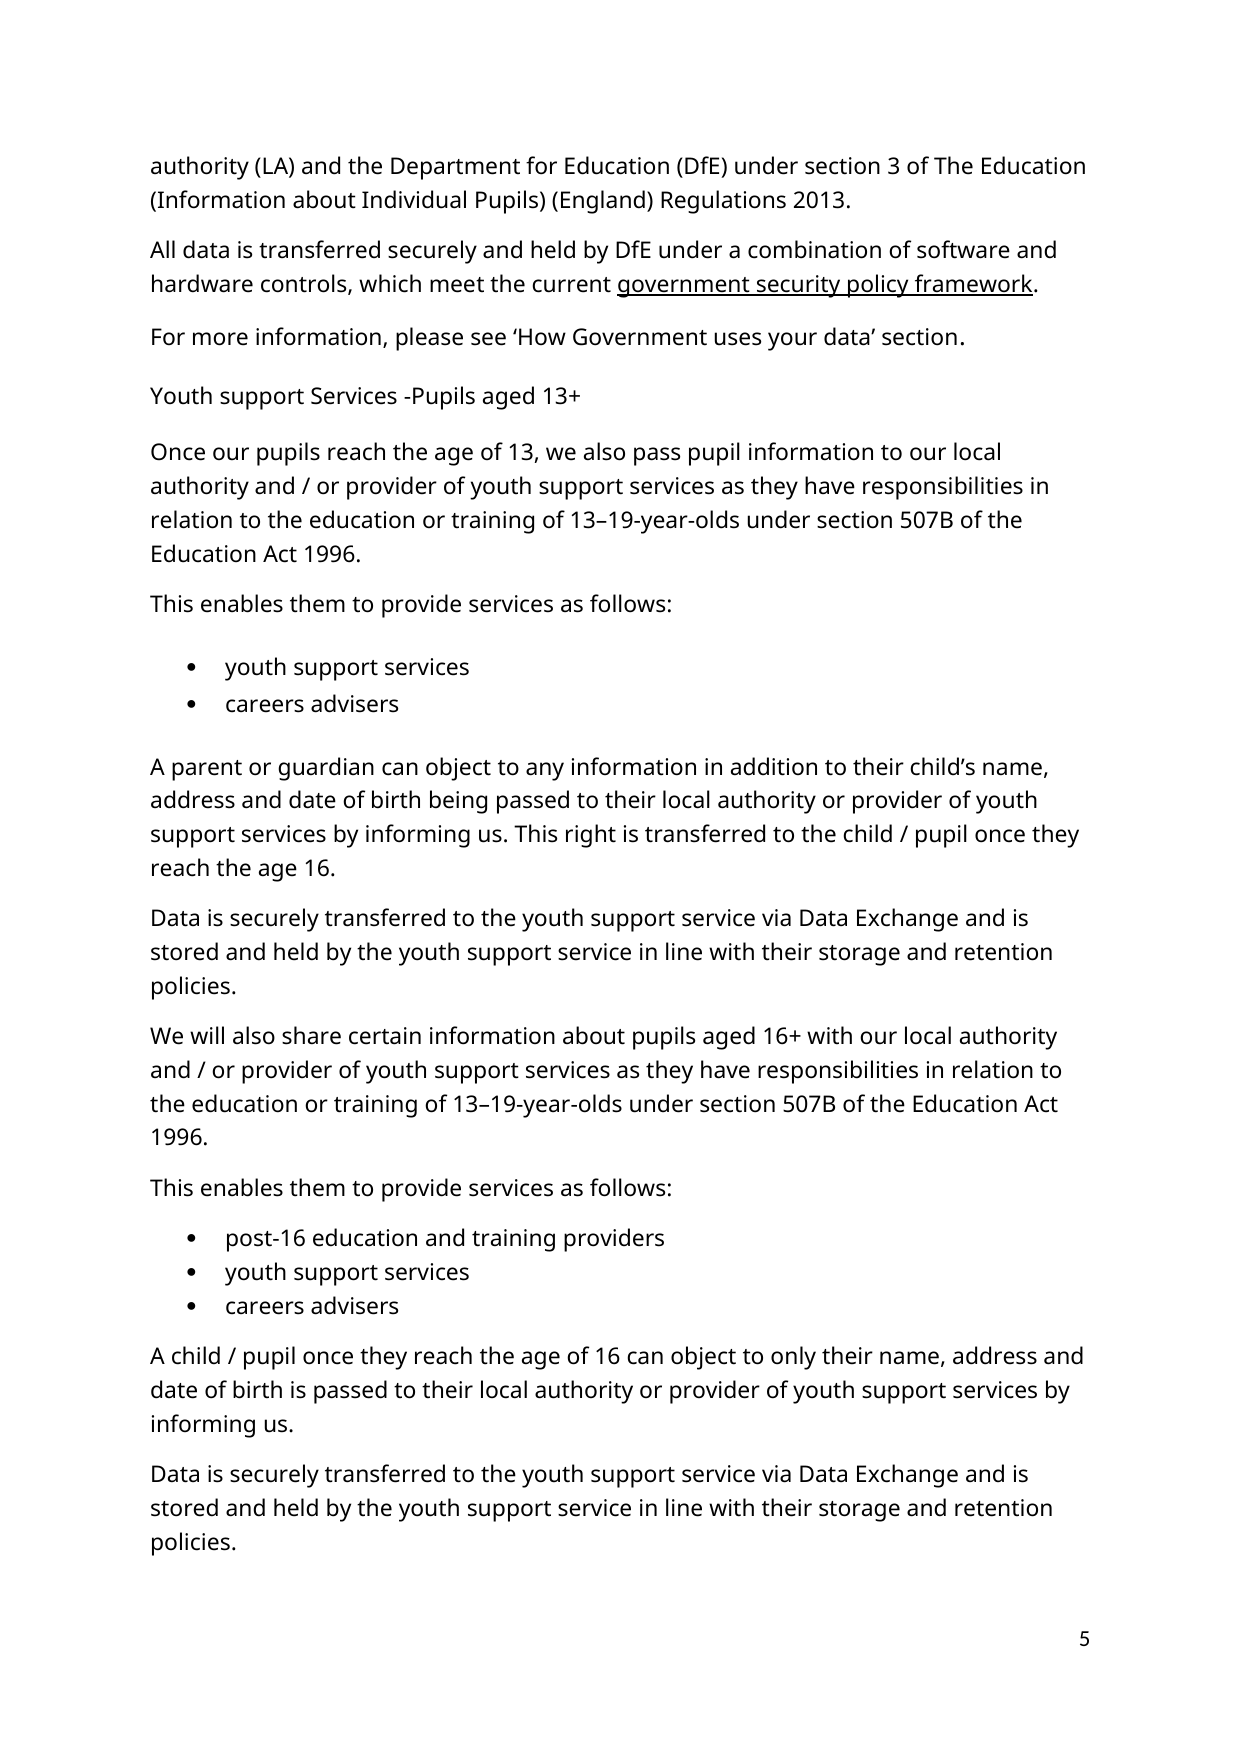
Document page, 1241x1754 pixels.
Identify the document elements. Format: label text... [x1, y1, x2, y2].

text Data is securely transferred to the youth support service via Data Exchange and is stored and held by the youth support service in line with their storage and retention policies. [150, 1458, 1090, 1557]
text This enables them to provide services as follows: [150, 588, 1090, 619]
list careers advisers [187, 688, 1090, 719]
list youth support services [187, 651, 1090, 682]
text Once our pupils reach the age of 13, we also pass pupil information to our local authority and / or provider of youth support services as they have responsibilities in relation to the education or training of 13–19-year-olds under section 507B of the Education Act 1996. [150, 436, 1090, 569]
list post-16 education and training providers [187, 1222, 1090, 1253]
list youth support services [187, 1256, 1090, 1287]
subtitle Youth support Services -Pupils aged 13+ [150, 380, 1090, 411]
text All data is transferred securely and held by DfE under a combination of software and hardware controls, which meet the current government security policy framework. [150, 234, 1090, 299]
text This enables them to provide services as follows: [150, 1172, 1090, 1203]
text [150, 150, 1090, 215]
text A parent or guardian can object to any information in addition to their child’s name, address and date of birth being passed to their local authority or provider of youth support services by informing us. This right is transferred to the child / pupil once they reach the age 16. [150, 751, 1090, 883]
text Data is securely transferred to the youth support service via Data Exchange and is stored and held by the youth support service in line with their storage and retention policies. [150, 902, 1090, 1001]
list careers advisers [187, 1290, 1090, 1321]
text We will also share certain information about pupils aged 16+ with our local authority and / or provider of youth support services as they have responsibilities in relation to the education or training of 13–19-year-olds under section 507B of the Education Act 1996. [150, 1020, 1090, 1153]
text For more information, please see ‘How Government uses your data’ section. [150, 318, 1090, 352]
text A child / pupil once they reach the age of 16 can object to only their name, address and date of birth is passed to their local authority or provider of youth support services by informing us. [150, 1340, 1090, 1439]
